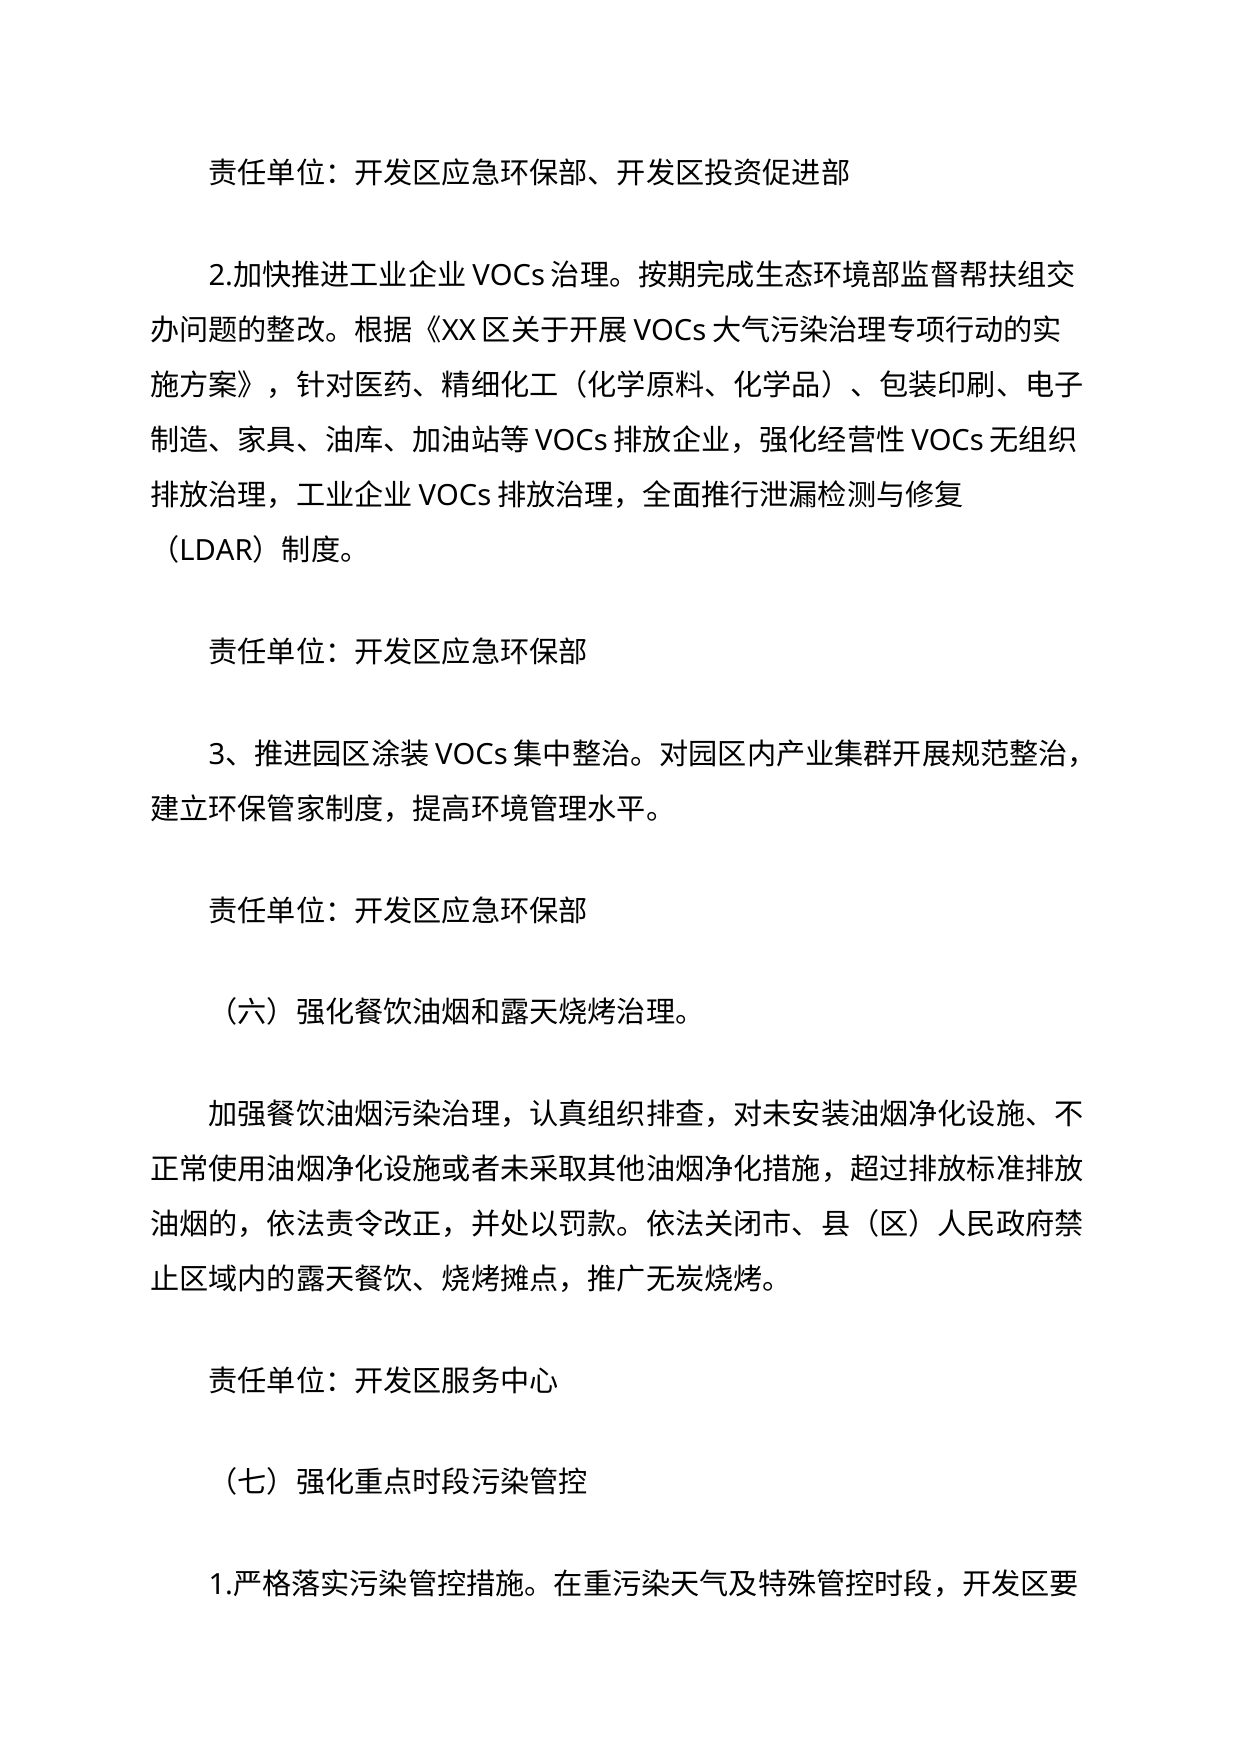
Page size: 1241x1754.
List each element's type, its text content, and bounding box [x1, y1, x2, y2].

text 3、推进园区涂装VOCs集中整治。对园区内产业集群开展规范整治，建立环保管家制度，提高环境管理水平。 [150, 730, 1090, 828]
text （六）强化餐饮油烟和露天烧烤治理。 [150, 989, 1090, 1031]
text 加强餐饮油烟污染治理，认真组织排查，对未安装油烟净化设施、不正常使用油烟净化设施或者未采取其他油烟净化措施，超过排放标准排放油烟的，依法责令改正，并处以罚款。依法关闭市、县（区）人民政府禁止区域内的露天餐饮、烧烤摊点，推广无炭烧烤。 [150, 1091, 1090, 1298]
text 责任单位：开发区应急环保部、开发区投资促进部 [150, 150, 1090, 192]
text 责任单位：开发区应急环保部 [150, 887, 1090, 929]
text 责任单位：开发区应急环保部 [150, 629, 1090, 671]
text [150, 1561, 1090, 1603]
text （七）强化重点时段污染管控 [150, 1459, 1090, 1501]
text 2.加快推进工业企业VOCs治理。按期完成生态环境部监督帮扶组交办问题的整改。根据《XX区关于开展VOCs大气污染治理专项行动的实施方案》，针对医药、精细化工（化学原料、化学品）、包装印刷、电子制造、家具、油库、加油站等VOCs排放企业，强化经营性VOCs无组织排放治理，工业企业VOCs排放治理，全面推行泄漏检测与修复（LDAR）制度。 [150, 252, 1090, 569]
text 责任单位：开发区服务中心 [150, 1357, 1090, 1399]
